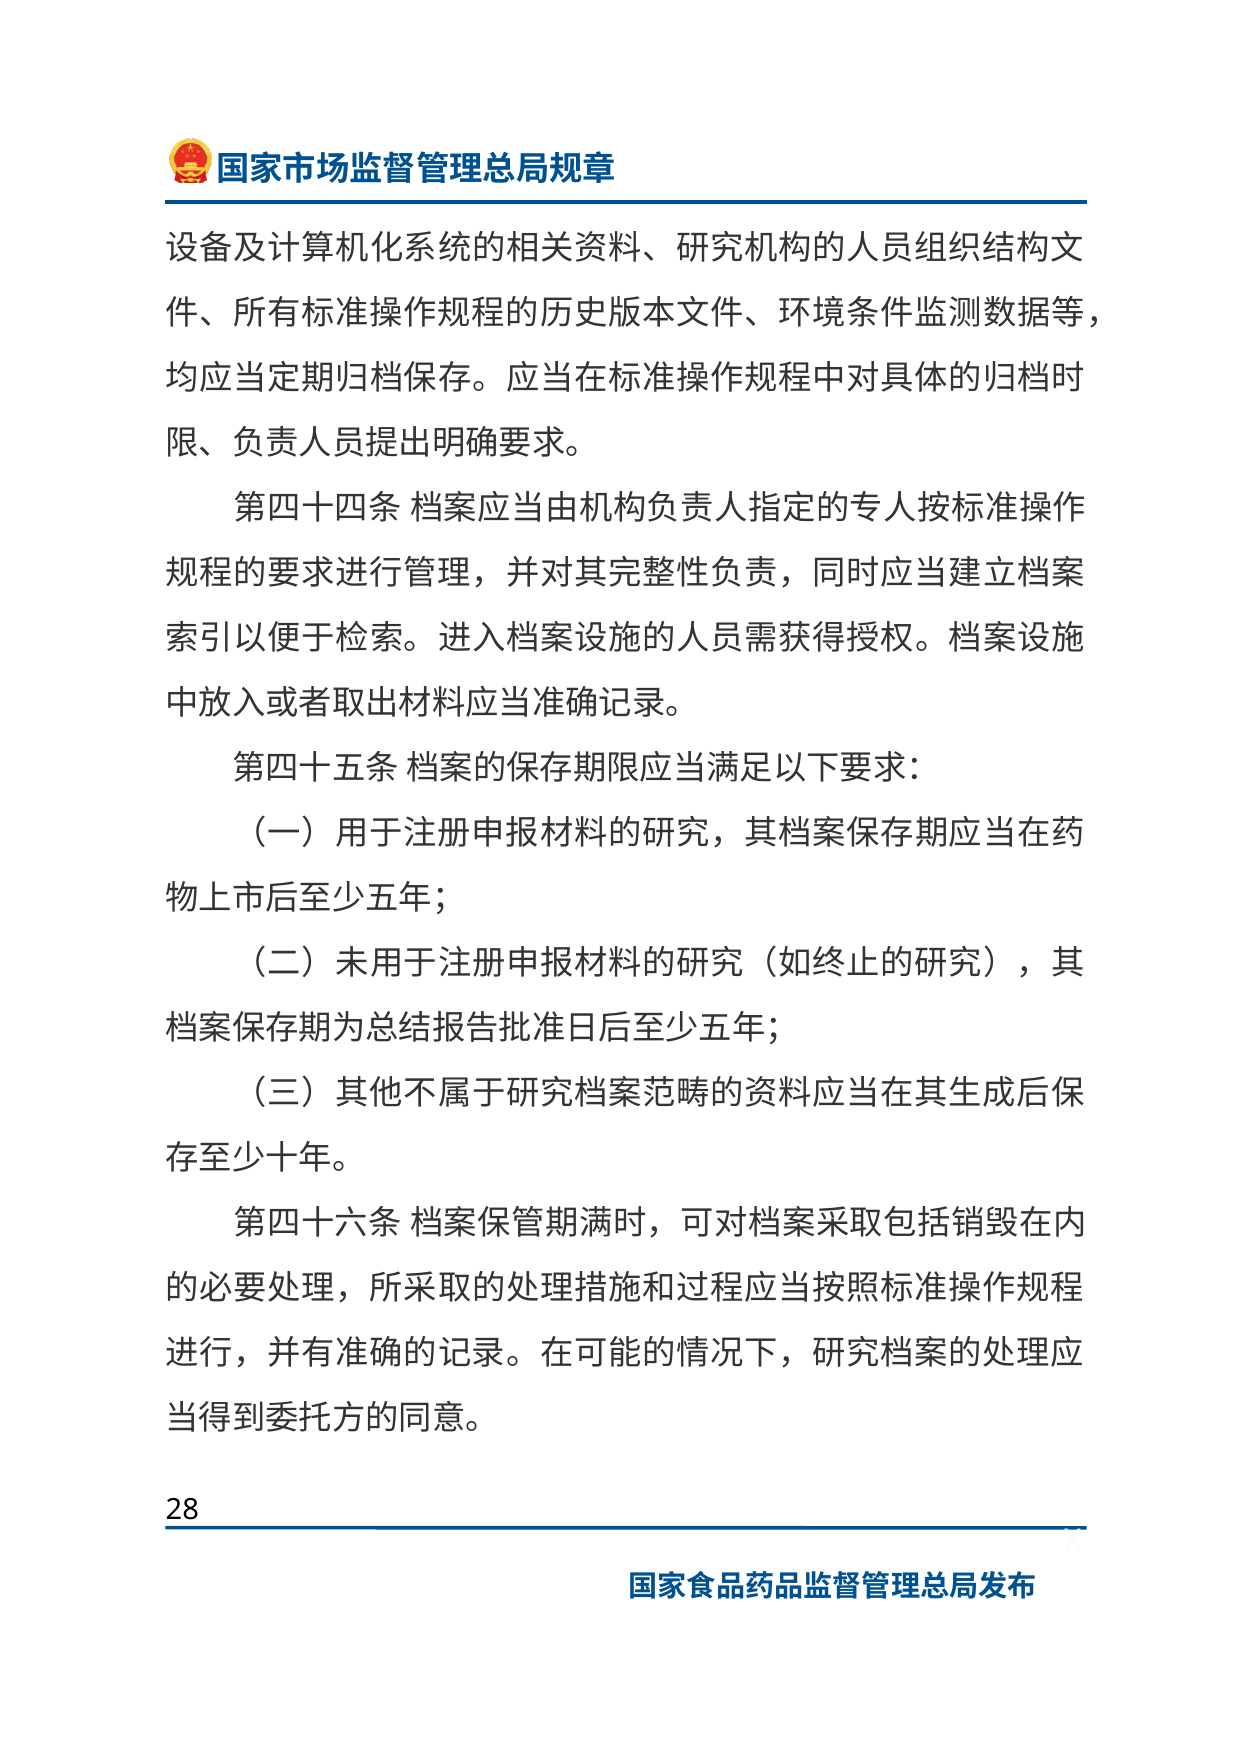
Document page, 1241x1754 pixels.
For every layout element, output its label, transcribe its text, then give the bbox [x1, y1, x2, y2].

text 第四十四条 档案应当由机构负责人指定的专人按标准操作规程的要求进行管理，并对其完整性负责，同时应当建立档案索引以便于检索。进入档案设施的人员需获得授权。档案设施中放入或者取出材料应当准确记录。 [165, 473, 1087, 733]
text （三）其他不属于研究档案范畴的资料应当在其生成后保存至少十年。 [165, 1058, 1087, 1188]
picture [165, 136, 216, 187]
text 第四十五条 档案的保存期限应当满足以下要求： [165, 733, 1087, 798]
text （二）未用于注册申报材料的研究（如终止的研究），其档案保存期为总结报告批准日后至少五年； [165, 928, 1087, 1058]
text （一）用于注册申报材料的研究，其档案保存期应当在药物上市后至少五年； [165, 798, 1087, 928]
text 第四十六条 档案保管期满时，可对档案采取包括销毁在内的必要处理，所采取的处理措施和过程应当按照标准操作规程进行，并有准确的记录。在可能的情况下，研究档案的处理应当得到委托方的同意。 [165, 1188, 1087, 1448]
